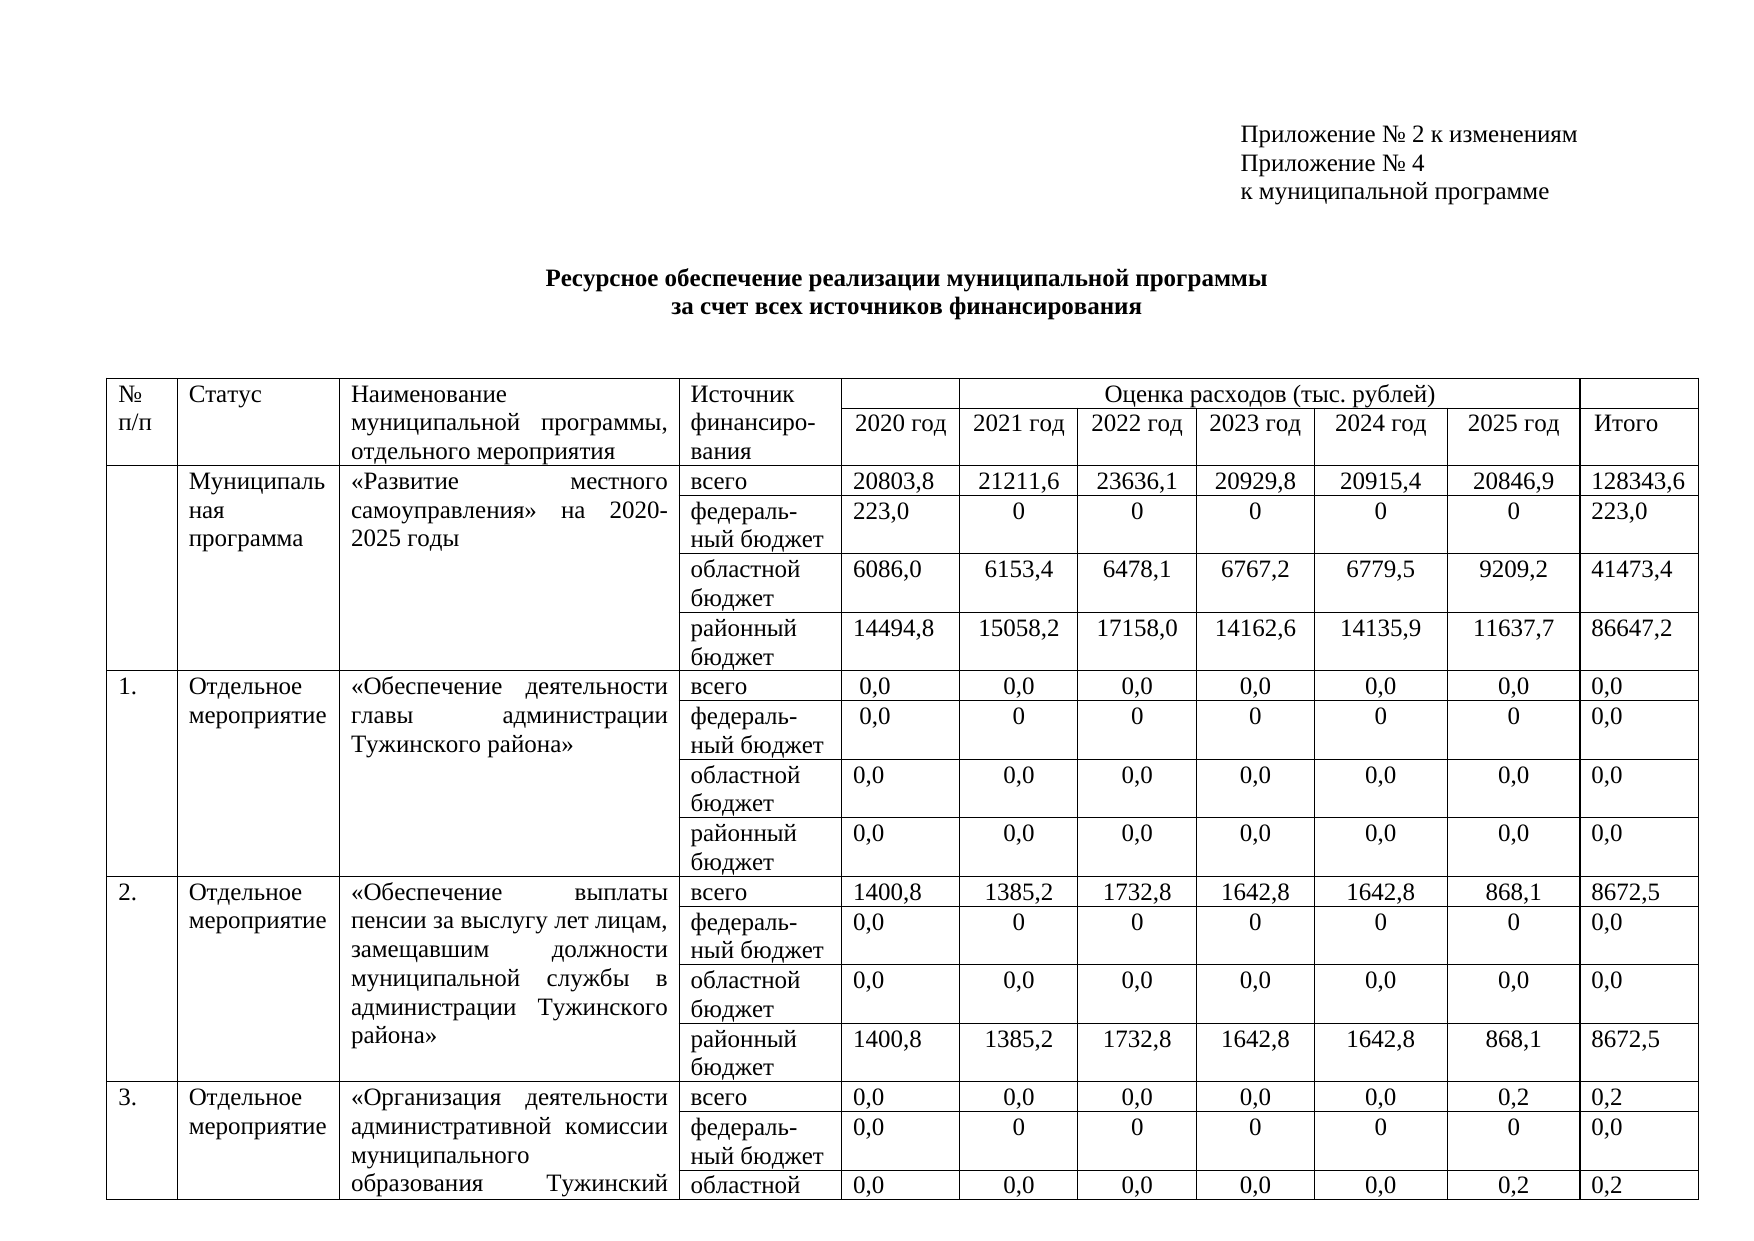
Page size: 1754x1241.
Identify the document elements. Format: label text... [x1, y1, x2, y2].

table_header Статус [178, 379, 339, 465]
table_cell 8672,5 [1581, 877, 1698, 906]
table_cell 0 [1315, 496, 1447, 553]
table_cell 0,0 [1315, 1082, 1447, 1111]
table_cell всего [680, 671, 841, 700]
table_cell Муниципальная программа [178, 466, 339, 670]
table_cell 0,0 [1315, 671, 1447, 700]
table_cell 0,0 [1581, 965, 1698, 1023]
table_cell 1400,8 [842, 877, 959, 906]
table_cell 1732,8 [1078, 1024, 1196, 1081]
table_cell 0 [1448, 907, 1579, 964]
table_cell 0 [960, 1112, 1077, 1169]
table_cell «Организация деятельности административной комиссии муниципального образования Тужинский муниципальный район Кировской области по рассмотрению дел об административных правонарушениях» [340, 1082, 679, 1199]
table_cell 0 [1315, 1112, 1447, 1169]
table_cell 0,0 [842, 1112, 959, 1169]
table_cell «Развитие местного самоуправления» на 2020-2025 годы [340, 466, 679, 670]
table_cell 6478,1 [1078, 554, 1196, 612]
table_cell 0,0 [960, 760, 1077, 817]
table_cell 0,0 [1315, 818, 1447, 876]
table_cell 0,0 [1581, 760, 1698, 817]
table_cell 2021 год [960, 409, 1077, 465]
table_cell 0,0 [1581, 1112, 1698, 1169]
table_cell областной бюджет [680, 760, 841, 817]
table_cell 0,0 [1581, 701, 1698, 759]
table_cell 0 [1197, 907, 1314, 964]
table_cell 0,0 [1197, 965, 1314, 1023]
table_cell областной бюджет [680, 1171, 841, 1199]
table_cell 0 [1078, 907, 1196, 964]
table_cell 868,1 [1448, 1024, 1579, 1081]
text Приложение № 4 [1240, 148, 1695, 176]
table_cell 0,0 [1197, 818, 1314, 876]
table_cell 86647,2 [1581, 613, 1698, 670]
table_cell 0,0 [842, 671, 959, 700]
table_header № п/п [107, 379, 177, 465]
table_cell 128343,6 [1581, 466, 1698, 495]
table_cell 0,0 [842, 818, 959, 876]
table_cell районный бюджет [680, 613, 841, 670]
table_cell Итого [1581, 409, 1698, 465]
table_cell 0,2 [1581, 1082, 1698, 1111]
table_cell 2020 год [842, 409, 959, 465]
table_cell «Обеспечение выплаты пенсии за выслугу лет лицам, замещавшим должности муниципальной службы в администрации Тужинского района» [340, 877, 679, 1081]
table_cell 0 [1078, 496, 1196, 553]
table_cell 2025 год [1448, 409, 1579, 465]
table_cell 0,0 [1448, 760, 1579, 817]
table_cell 0,0 [960, 1082, 1077, 1111]
table_header Источник финансиро-вания [680, 379, 841, 465]
table_cell 0,0 [842, 965, 959, 1023]
table_cell «Обеспечение деятельности главы администрации Тужинского района» [340, 671, 679, 876]
table_cell 0,0 [960, 1171, 1077, 1199]
table_cell областной бюджет [680, 554, 841, 612]
table_cell 0 [1448, 701, 1579, 759]
table_cell 21211,6 [960, 466, 1077, 495]
table_cell 6086,0 [842, 554, 959, 612]
table_cell 20803,8 [842, 466, 959, 495]
table_cell 0 [1448, 1112, 1579, 1169]
table_cell 0 [960, 701, 1077, 759]
table_cell федераль-ный бюджет [680, 1112, 841, 1169]
table_cell 9209,2 [1448, 554, 1579, 612]
table_cell 0,0 [1315, 965, 1447, 1023]
table_cell [107, 466, 177, 670]
table_cell федераль-ный бюджет [680, 701, 841, 759]
table_cell 14162,6 [1197, 613, 1314, 670]
table_cell 0,0 [842, 1082, 959, 1111]
table_cell 0 [1197, 1112, 1314, 1169]
table_cell всего [680, 466, 841, 495]
table_cell 20846,9 [1448, 466, 1579, 495]
table_cell 14135,9 [1315, 613, 1447, 670]
table_cell 223,0 [1581, 496, 1698, 553]
table_cell 1400,8 [842, 1024, 959, 1081]
table_cell 0 [1448, 496, 1579, 553]
table_cell Отдельное мероприятие [178, 877, 339, 1081]
table_cell 0,0 [1197, 760, 1314, 817]
table_cell 6779,5 [1315, 554, 1447, 612]
table_cell 1. [107, 671, 177, 876]
table_cell 0,0 [1197, 1082, 1314, 1111]
table_cell 0,0 [842, 760, 959, 817]
table_cell 0 [960, 907, 1077, 964]
table_cell 0,0 [1315, 760, 1447, 817]
table_cell 0,0 [1448, 965, 1579, 1023]
table_cell Отдельное мероприятие [178, 671, 339, 876]
table_cell 15058,2 [960, 613, 1077, 670]
table_cell 0,0 [1581, 671, 1698, 700]
table_cell 0,0 [1078, 1082, 1196, 1111]
table_cell 0,0 [1078, 965, 1196, 1023]
table_cell 0,0 [960, 818, 1077, 876]
table_cell 0,0 [1197, 671, 1314, 700]
table_cell 17158,0 [1078, 613, 1196, 670]
table_header Наименование муниципальной программы, отдельного мероприятия [340, 379, 679, 465]
text к муниципальной программе [1240, 176, 1695, 205]
table_cell 0,0 [1448, 818, 1579, 876]
table_cell федераль-ный бюджет [680, 907, 841, 964]
table_cell 0,2 [1448, 1171, 1579, 1199]
table_cell 0,0 [1078, 760, 1196, 817]
text Приложение № 2 к изменениям [1240, 119, 1695, 148]
table_cell областной бюджет [680, 965, 841, 1023]
table_cell 0,0 [1315, 1171, 1447, 1199]
table_cell 0 [1078, 701, 1196, 759]
table_cell районный бюджет [680, 1024, 841, 1081]
table_cell 223,0 [842, 496, 959, 553]
table_cell 20929,8 [1197, 466, 1314, 495]
table_cell 2024 год [1315, 409, 1447, 465]
table_cell Отдельное мероприятие [178, 1082, 339, 1199]
table_cell 6153,4 [960, 554, 1077, 612]
table_cell 14494,8 [842, 613, 959, 670]
text за счет всех источников финансирования [118, 291, 1695, 320]
table_cell 0,2 [1448, 1082, 1579, 1111]
table_cell 0 [1078, 1112, 1196, 1169]
table_cell всего [680, 877, 841, 906]
table_cell 0,0 [842, 1171, 959, 1199]
table_cell 41473,4 [1581, 554, 1698, 612]
table_cell 0 [1315, 907, 1447, 964]
table_cell 1642,8 [1197, 877, 1314, 906]
table_cell 0,0 [960, 965, 1077, 1023]
table_cell 2. [107, 877, 177, 1081]
table_cell 0,0 [1581, 907, 1698, 964]
table_cell 0,0 [960, 671, 1077, 700]
table_cell 0,0 [1078, 671, 1196, 700]
table_cell 0,0 [1078, 1171, 1196, 1199]
table_cell 0,0 [842, 907, 959, 964]
table_cell 20915,4 [1315, 466, 1447, 495]
table_header [1581, 379, 1698, 407]
table_cell 1642,8 [1197, 1024, 1314, 1081]
table_cell 8672,5 [1581, 1024, 1698, 1081]
table_cell 1385,2 [960, 1024, 1077, 1081]
table_header [842, 379, 959, 407]
table_cell федераль-ный бюджет [680, 496, 841, 553]
table_cell 2023 год [1197, 409, 1314, 465]
table_cell 1732,8 [1078, 877, 1196, 906]
table_cell 2022 год [1078, 409, 1196, 465]
table_cell 868,1 [1448, 877, 1579, 906]
table_cell 0,0 [1197, 1171, 1314, 1199]
table_cell 11637,7 [1448, 613, 1579, 670]
table_cell всего [680, 1082, 841, 1111]
table_header Оценка расходов (тыс. рублей) [960, 379, 1579, 407]
table_cell 0 [1315, 701, 1447, 759]
table_cell 1642,8 [1315, 877, 1447, 906]
table_cell районный бюджет [680, 818, 841, 876]
table_cell 0,0 [1448, 671, 1579, 700]
table_cell 0 [960, 496, 1077, 553]
table_cell 1385,2 [960, 877, 1077, 906]
table_cell 0,2 [1581, 1171, 1698, 1199]
table_cell 23636,1 [1078, 466, 1196, 495]
table_cell 6767,2 [1197, 554, 1314, 612]
table_cell 0 [1197, 701, 1314, 759]
table_cell 3. [107, 1082, 177, 1199]
table_cell 0,0 [1078, 818, 1196, 876]
table_cell 0,0 [842, 701, 959, 759]
table_cell 0 [1197, 496, 1314, 553]
table_cell 1642,8 [1315, 1024, 1447, 1081]
table_cell 0,0 [1581, 818, 1698, 876]
text Ресурсное обеспечение реализации муниципальной программы [118, 263, 1695, 291]
